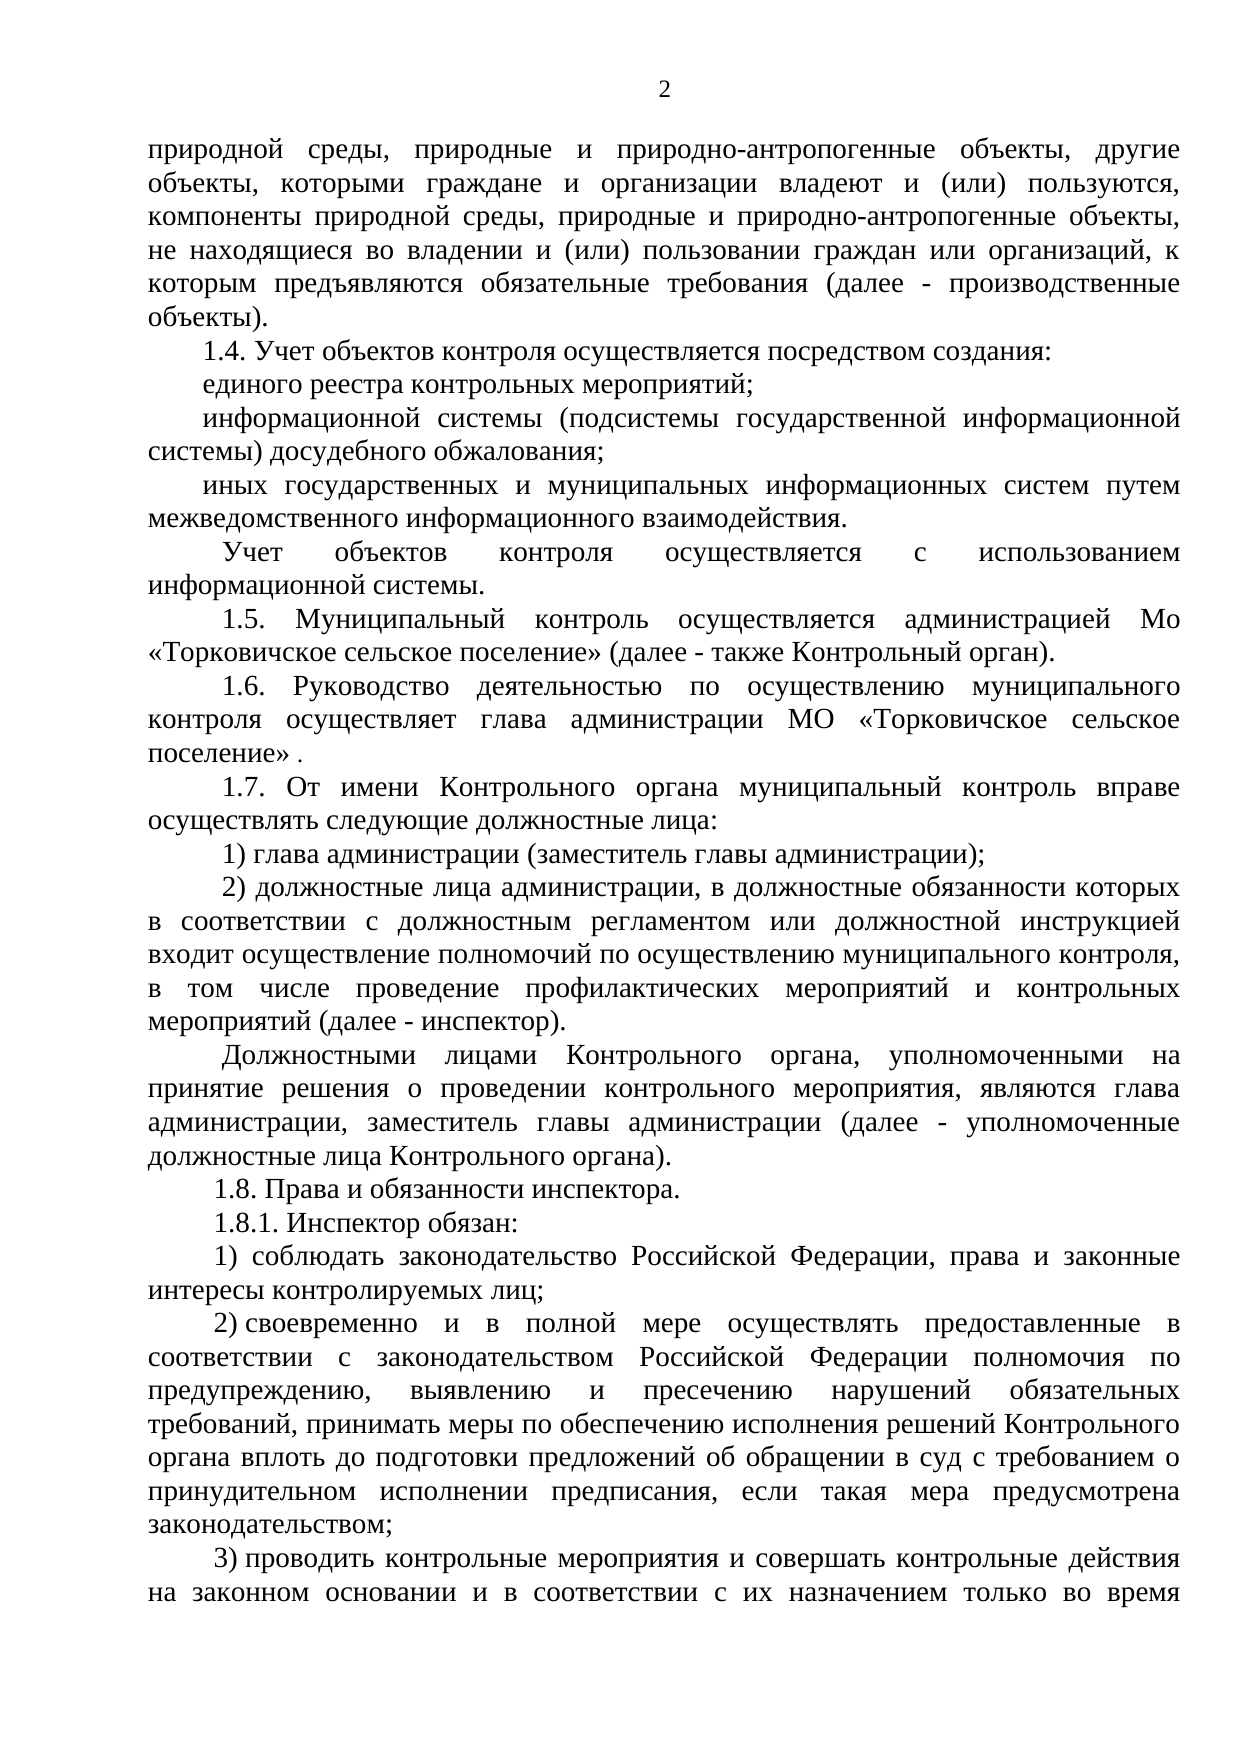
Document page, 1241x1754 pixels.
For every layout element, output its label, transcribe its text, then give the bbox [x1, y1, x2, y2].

text Учет объектов контроля осуществляется с использованием информационной системы. [148, 534, 1181, 601]
text 1.4. Учет объектов контроля осуществляется посредством создания: [148, 333, 1181, 366]
text 1.8. Права и обязанности инспектора. [148, 1171, 1181, 1205]
text 1) соблюдать законодательство Российской Федерации, права и законные интересы контролируемых лиц; [148, 1238, 1181, 1305]
text 2) должностные лица администрации, в должностные обязанности которых в соответствии с должностным регламентом или должностной инструкцией входит осуществление полномочий по осуществлению муниципального контроля, в том числе проведение профилактических мероприятий и контрольных мероприятий (далее - инспектор). [148, 869, 1181, 1037]
text иных государственных и муниципальных информационных систем путем межведомственного информационного взаимодействия. [148, 467, 1181, 534]
text информационной системы (подсистемы государственной информационной системы) досудебного обжалования; [148, 400, 1181, 467]
text 1.6. Руководство деятельностью по осуществлению муниципального контроля осуществляет глава администрации МО «Торковичское сельское поселение» . [148, 668, 1181, 769]
text Должностными лицами Контрольного органа, уполномоченными на принятие решения о проведении контрольного мероприятия, являются глава администрации, заместитель главы администрации (далее - уполномоченные должностные лица Контрольного органа). [148, 1037, 1181, 1171]
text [148, 1540, 1181, 1607]
text единого реестра контрольных мероприятий; [148, 366, 1181, 400]
text 1.7. От имени Контрольного органа муниципальный контроль вправе осуществлять следующие должностные лица: [148, 769, 1181, 836]
text 1.5. Муниципальный контроль осуществляется администрацией Мо «Торковичское сельское поселение» (далее - также Контрольный орган). [148, 601, 1181, 668]
text 1.8.1. Инспектор обязан: [148, 1205, 1181, 1238]
text 2) своевременно и в полной мере осуществлять предоставленные в соответствии с законодательством Российской Федерации полномочия по предупреждению, выявлению и пресечению нарушений обязательных требований, принимать меры по обеспечению исполнения решений Контрольного органа вплоть до подготовки предложений об обращении в суд с требованием о принудительном исполнении предписания, если такая мера предусмотрена законодательством; [148, 1305, 1181, 1540]
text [148, 131, 1181, 333]
text 1) глава администрации (заместитель главы администрации); [148, 836, 1181, 869]
